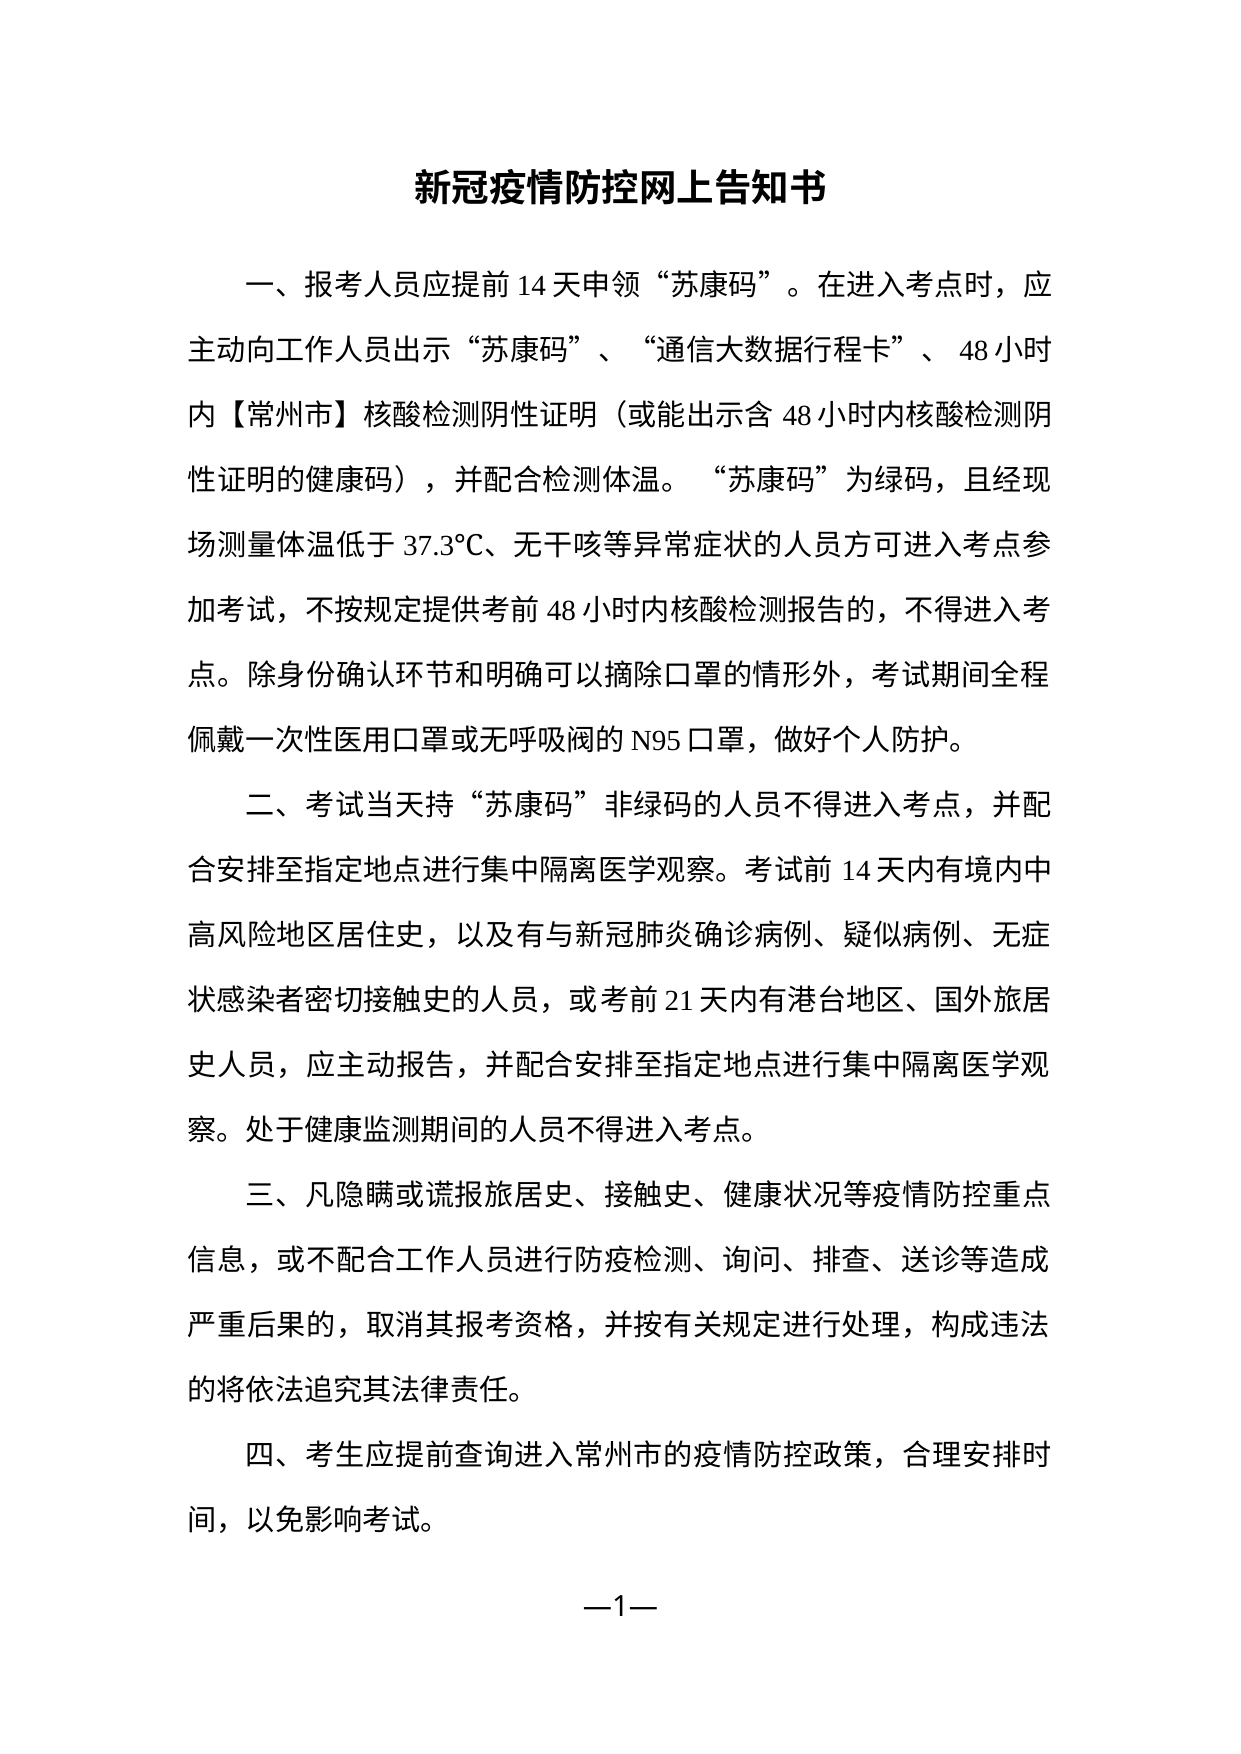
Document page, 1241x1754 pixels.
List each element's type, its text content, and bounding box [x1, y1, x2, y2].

text 一、报考人员应提前14天申领“苏康码”。在进入考点时，应主动向工作人员出示“苏康码”、“通信大数据行程卡”、 48小时内【常州市】核酸检测阴性证明（或能出示含48小时内核酸检测阴性证明的健康码），并配合检测体温。 “苏康码”为绿码，且经现场测量体温低于37.3℃、无干咳等异常症状的人员方可进入考点参加考试，不按规定提供考前48小时内核酸检测报告的，不得进入考点。除身份确认环节和明确可以摘除口罩的情形外，考试期间全程佩戴一次性医用口罩或无呼吸阀的N95口罩，做好个人防护。 [187, 250, 1053, 770]
text 二、考试当天持“苏康码”非绿码的人员不得进入考点，并配合安排至指定地点进行集中隔离医学观察。考试前14天内有境内中高风险地区居住史，以及有与新冠肺炎确诊病例、疑似病例、无症状感染者密切接触史的人员，或考前21天内有港台地区、国外旅居史人员，应主动报告，并配合安排至指定地点进行集中隔离医学观察。处于健康监测期间的人员不得进入考点。 [187, 770, 1053, 1160]
text 新冠疫情防控网上告知书 [187, 153, 1053, 218]
text 四、考生应提前查询进入常州市的疫情防控政策，合理安排时间，以免影响考试。 [187, 1420, 1053, 1550]
text 三、凡隐瞒或谎报旅居史、接触史、健康状况等疫情防控重点信息，或不配合工作人员进行防疫检测、询问、排查、送诊等造成严重后果的，取消其报考资格，并按有关规定进行处理，构成违法的将依法追究其法律责任。 [187, 1160, 1053, 1420]
